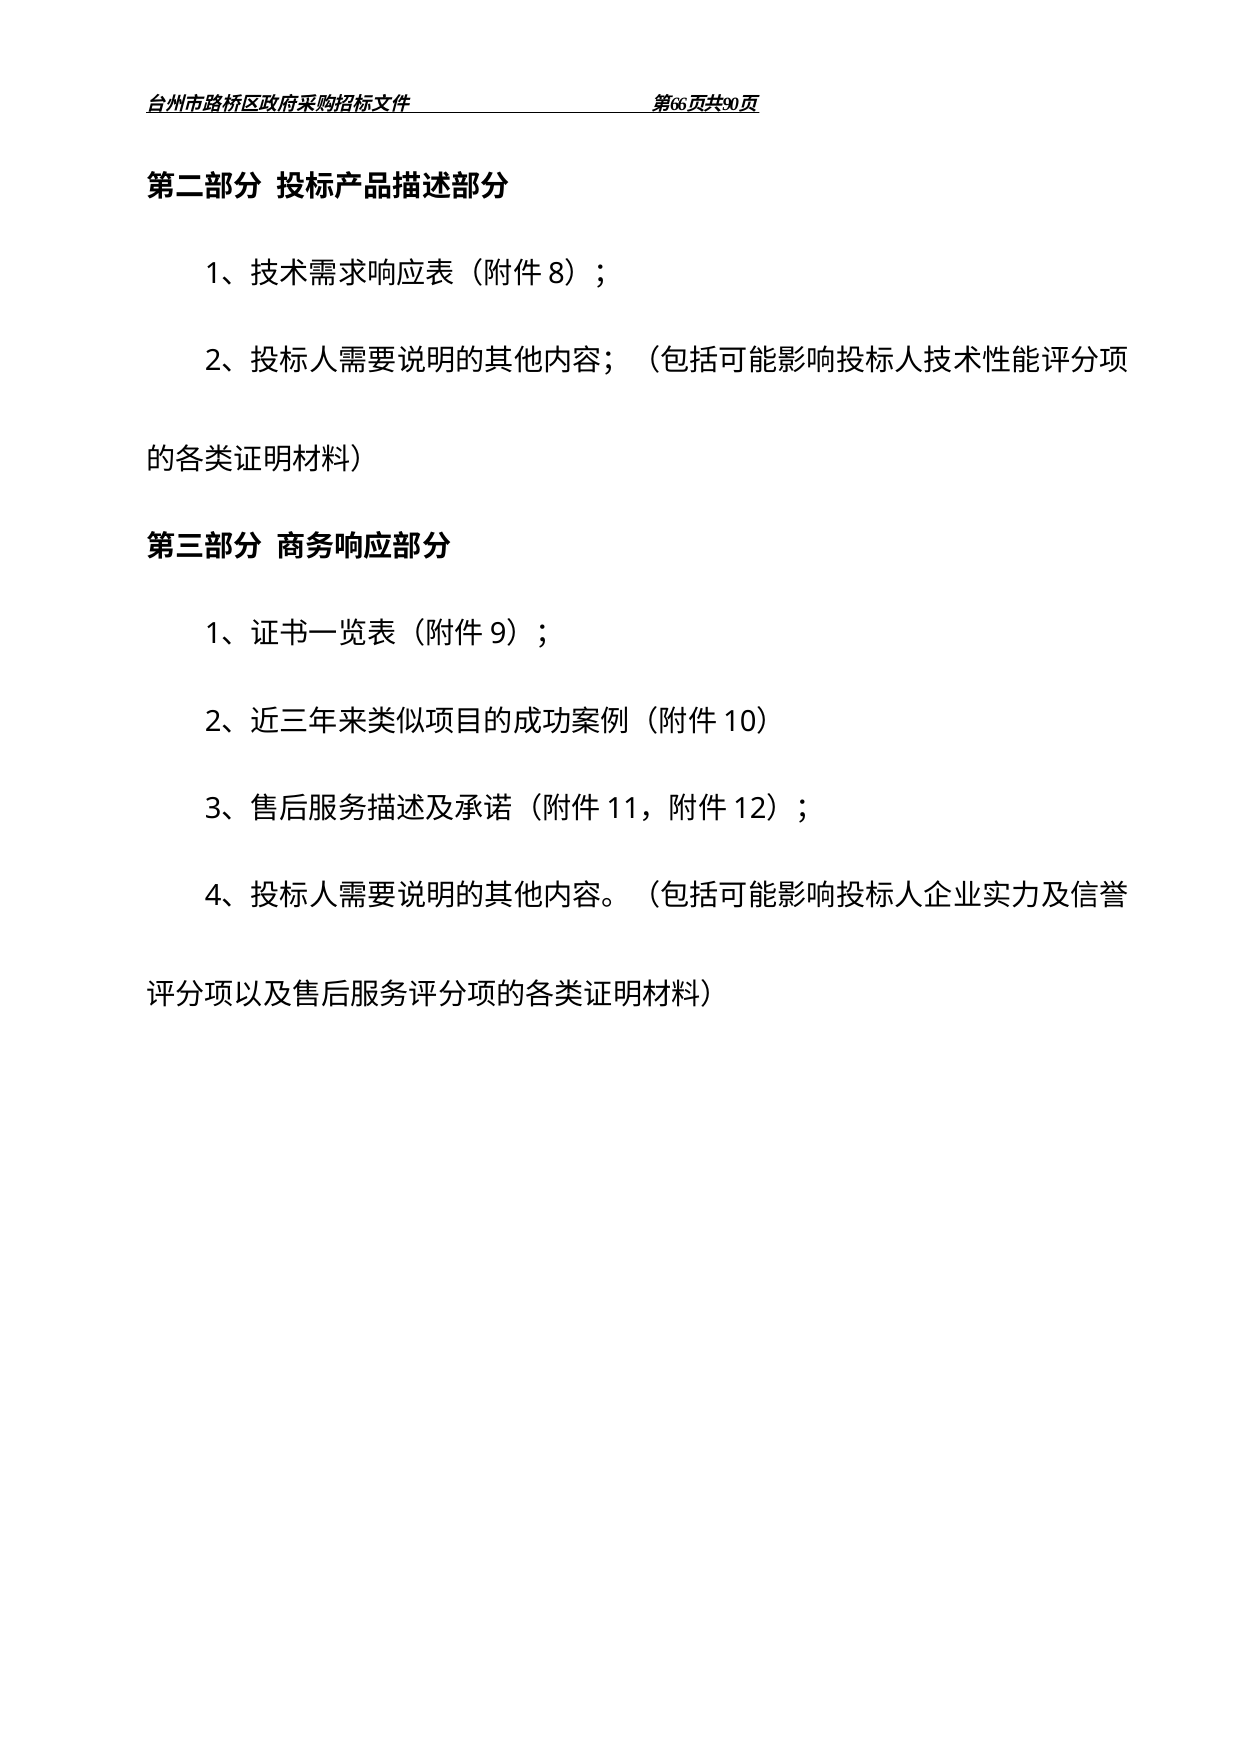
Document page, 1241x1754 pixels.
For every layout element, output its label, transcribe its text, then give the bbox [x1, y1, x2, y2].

text 1、证书一览表（附件9）； [146, 598, 1132, 664]
text 第三部分 商务响应部分 [146, 511, 1132, 577]
text 2、投标人需要说明的其他内容；（包括可能影响投标人技术性能评分项的各类证明材料） [146, 325, 1132, 490]
text 3、售后服务描述及承诺（附件11，附件12）； [146, 773, 1132, 839]
text 第二部分 投标产品描述部分 [146, 151, 1132, 217]
text 1、技术需求响应表（附件8）； [146, 238, 1132, 304]
text 4、投标人需要说明的其他内容。（包括可能影响投标人企业实力及信誉评分项以及售后服务评分项的各类证明材料） [146, 860, 1132, 1025]
text 2、近三年来类似项目的成功案例（附件10） [146, 686, 1132, 752]
